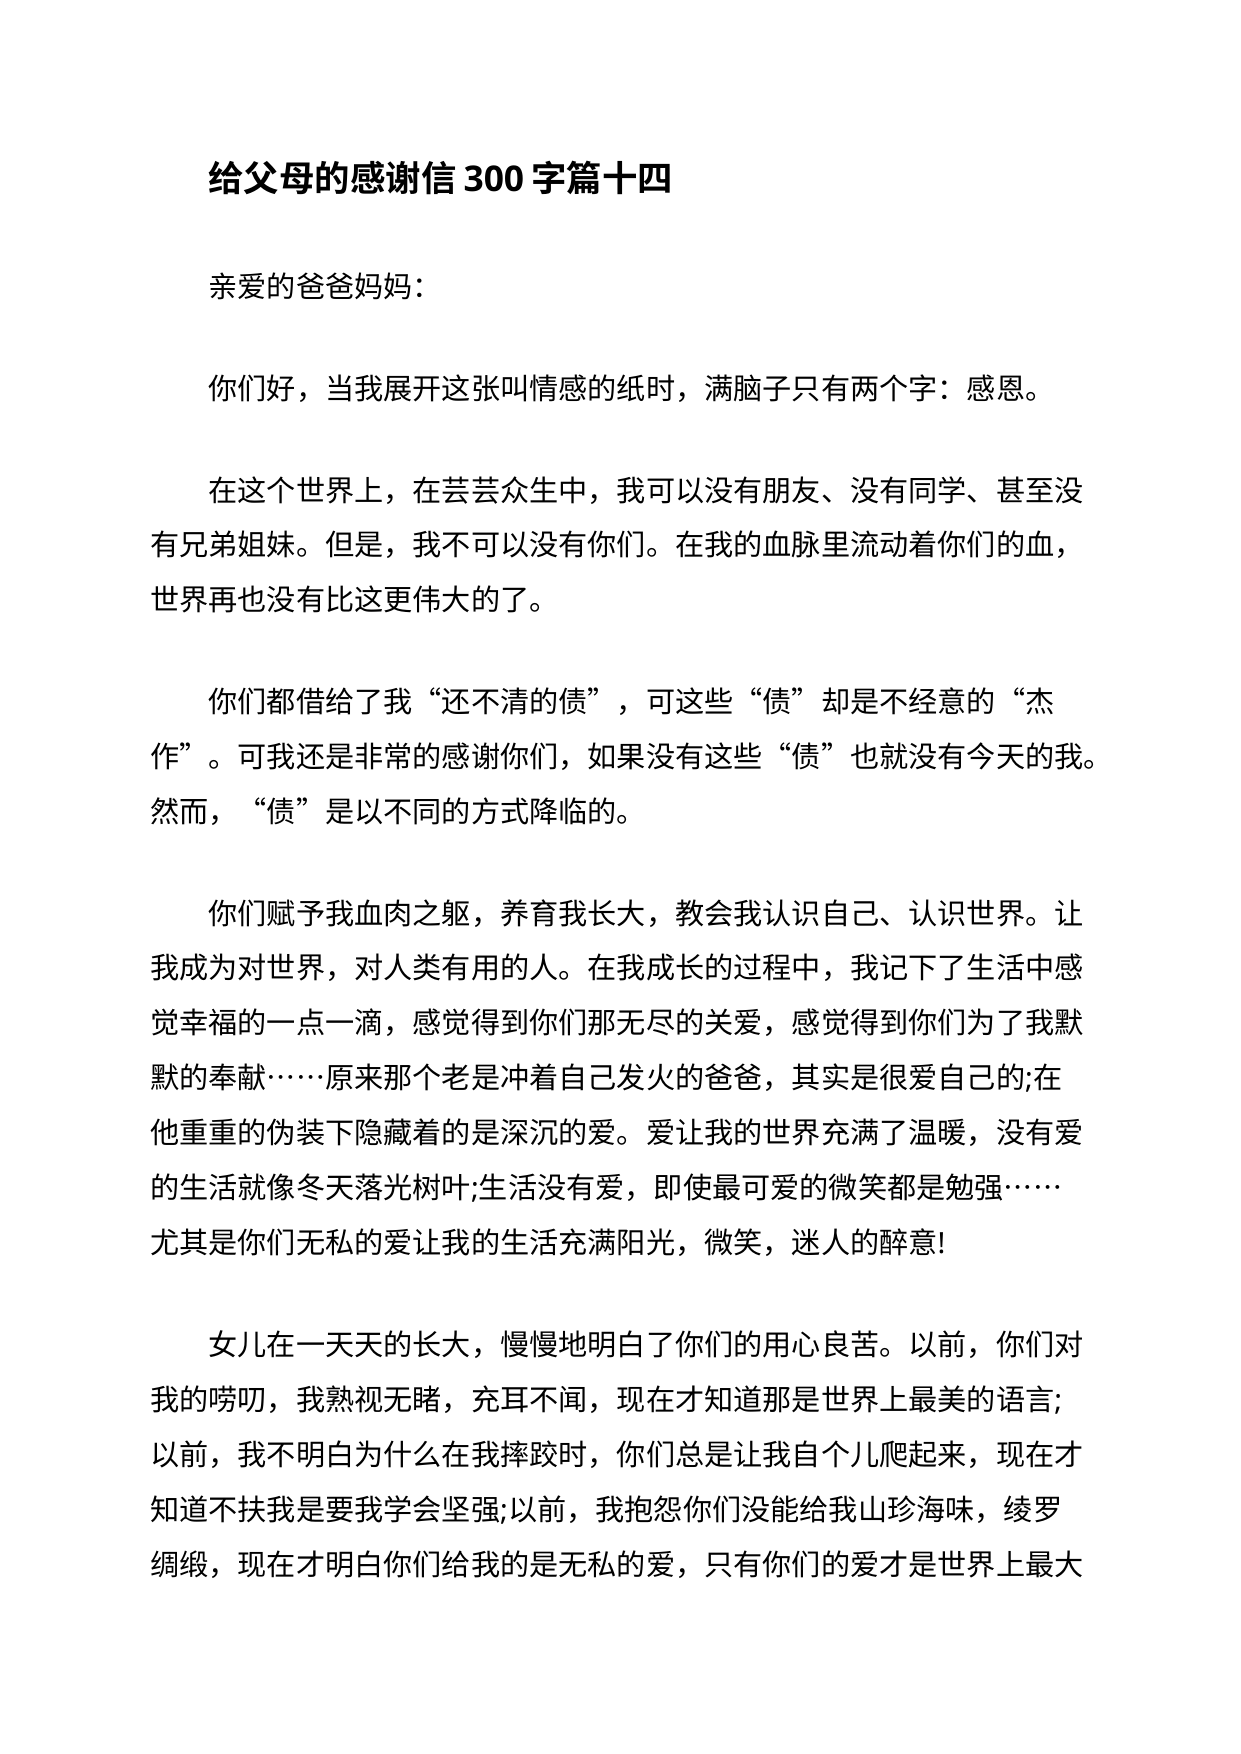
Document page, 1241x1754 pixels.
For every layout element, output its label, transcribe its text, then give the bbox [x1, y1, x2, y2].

text 在这个世界上，在芸芸众生中，我可以没有朋友、没有同学、甚至没有兄弟姐妹。但是，我不可以没有你们。在我的血脉里流动着你们的血，世界再也没有比这更伟大的了。 [150, 467, 1090, 619]
text 你们赋予我血肉之躯，养育我长大，教会我认识自己、认识世界。让我成为对世界，对人类有用的人。在我成长的过程中，我记下了生活中感觉幸福的一点一滴，感觉得到你们那无尽的关爱，感觉得到你们为了我默默的奉献……原来那个老是冲着自己发火的爸爸，其实是很爱自己的;在他重重的伪装下隐藏着的是深沉的爱。爱让我的世界充满了温暖，没有爱的生活就像冬天落光树叶;生活没有爱，即使最可爱的微笑都是勉强……尤其是你们无私的爱让我的生活充满阳光，微笑，迷人的醉意! [150, 890, 1090, 1262]
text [150, 1322, 1090, 1584]
text 亲爱的爸爸妈妈： [150, 263, 1090, 306]
text 你们好，当我展开这张叫情感的纸时，满脑子只有两个字：感恩。 [150, 365, 1090, 408]
text 给父母的感谢信300字篇十四 [150, 150, 1090, 201]
text 你们都借给了我“还不清的债”，可这些“债”却是不经意的“杰作”。可我还是非常的感谢你们，如果没有这些“债”也就没有今天的我。然而，“债”是以不同的方式降临的。 [150, 679, 1090, 831]
